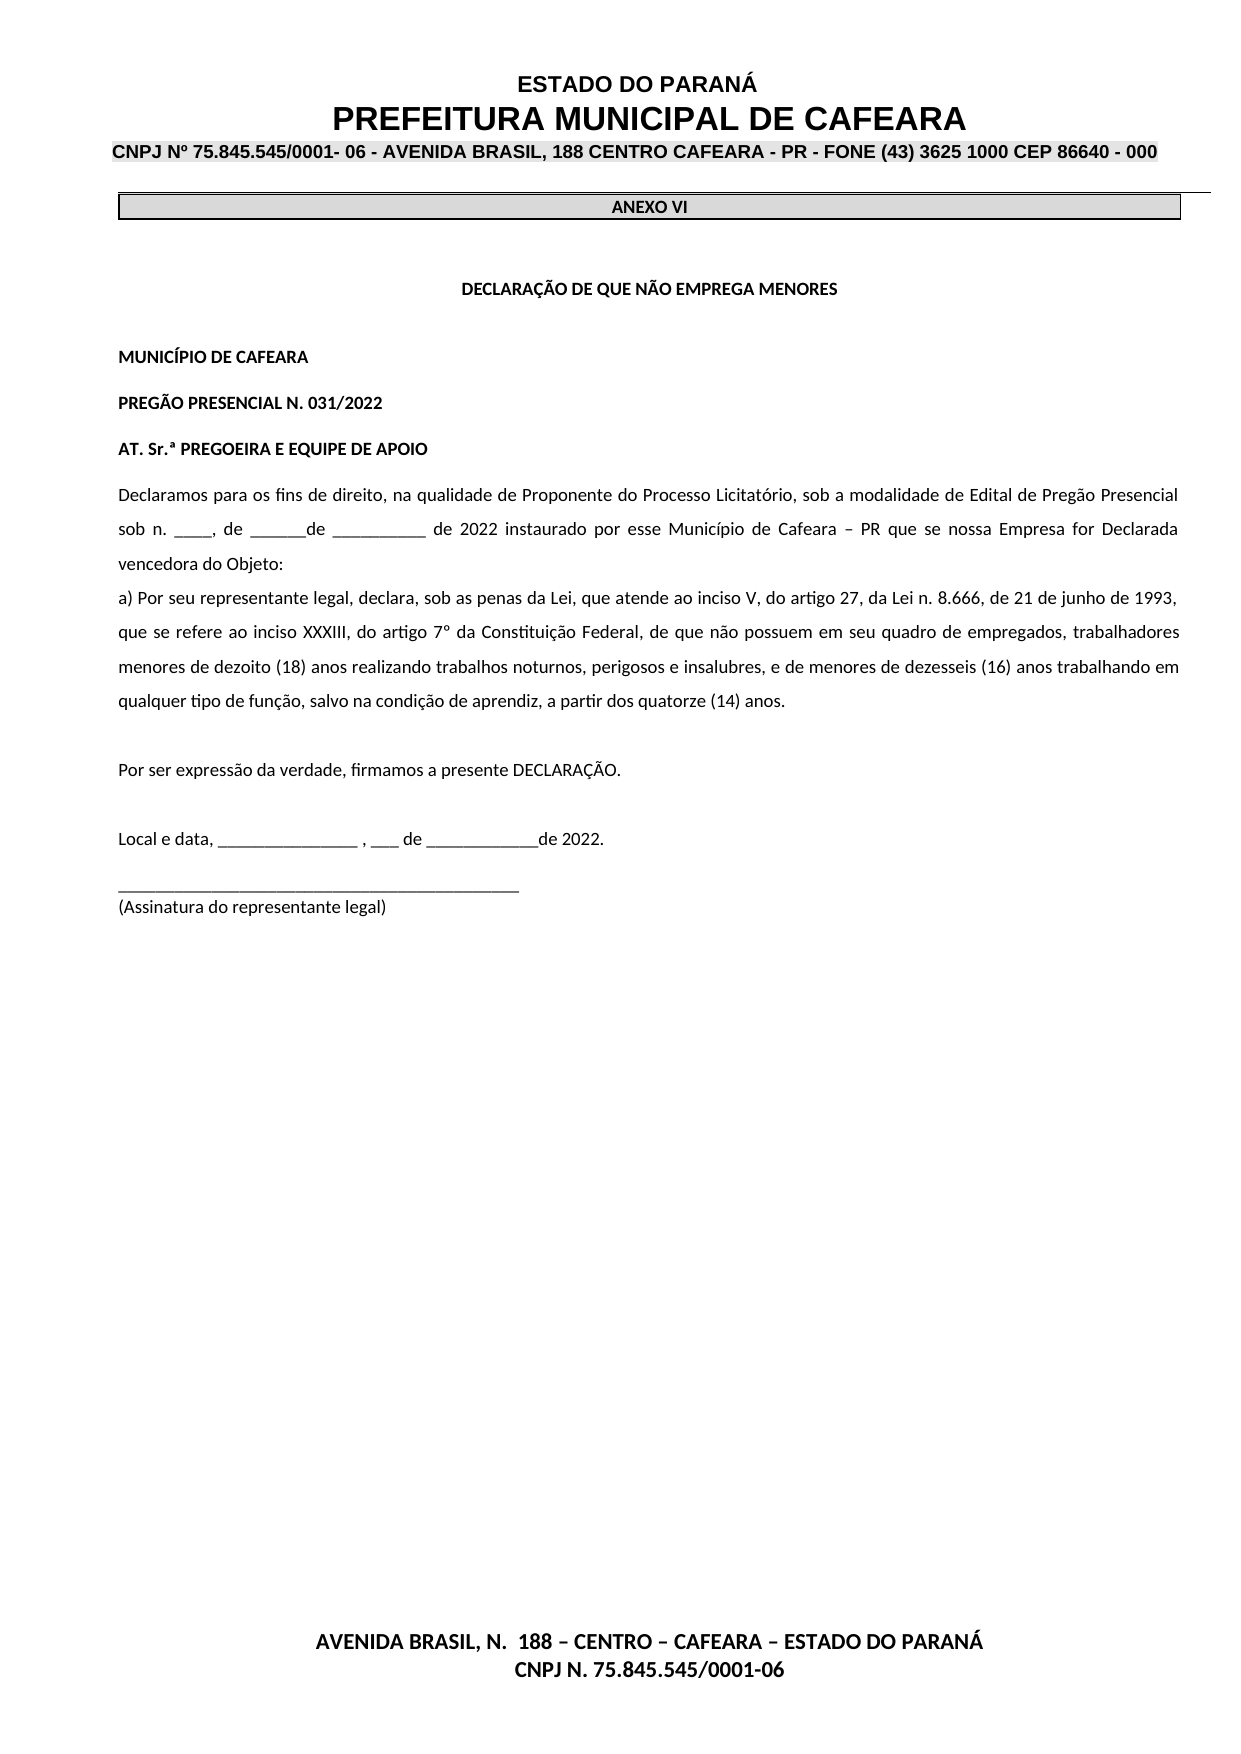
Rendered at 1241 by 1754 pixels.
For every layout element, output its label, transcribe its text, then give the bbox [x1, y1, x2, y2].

text (Assinatura do representante legal) [118, 896, 1181, 918]
text AT. Sr.ª PREGOEIRA E EQUIPE DE APOIO [118, 437, 1181, 460]
text ANEXO VI [120, 195, 1180, 218]
text DECLARAÇÃO DE QUE NÃO EMPREGA MENORES [118, 277, 1181, 300]
text Local e data, _______________ , ___ de ____________de 2022. [118, 827, 1181, 850]
text Declaramos para os fins de direito, na qualidade de Proponente do Processo Licitatório, sob a modalidade de Edital de Pregão Presencial sob n. ____, de ______de __________ de 2022 instaurado por esse Município de Cafeara – PR que se nossa Empresa for Declarada vencedora do Objeto: [118, 483, 1181, 575]
text PREGÃO PRESENCIAL N. 031/2022 [118, 391, 1181, 414]
text ___________________________________________ [118, 873, 1181, 896]
text MUNICÍPIO DE CAFEARA [118, 346, 1181, 368]
text Por ser expressão da verdade, firmamos a presente DECLARAÇÃO. [118, 758, 1181, 781]
text a) Por seu representante legal, declara, sob as penas da Lei, que atende ao inciso V, do artigo 27, da Lei n. 8.666, de 21 de junho de 1993, que se refere ao inciso XXXIII, do artigo 7º da Constituição Federal, de que não possuem em seu quadro de empregados, trabalhadores menores de dezoito (18) anos realizando trabalhos noturnos, perigosos e insalubres, e de menores de dezesseis (16) anos trabalhando em qualquer tipo de função, salvo na condição de aprendiz, a partir dos quatorze (14) anos. [118, 586, 1181, 712]
